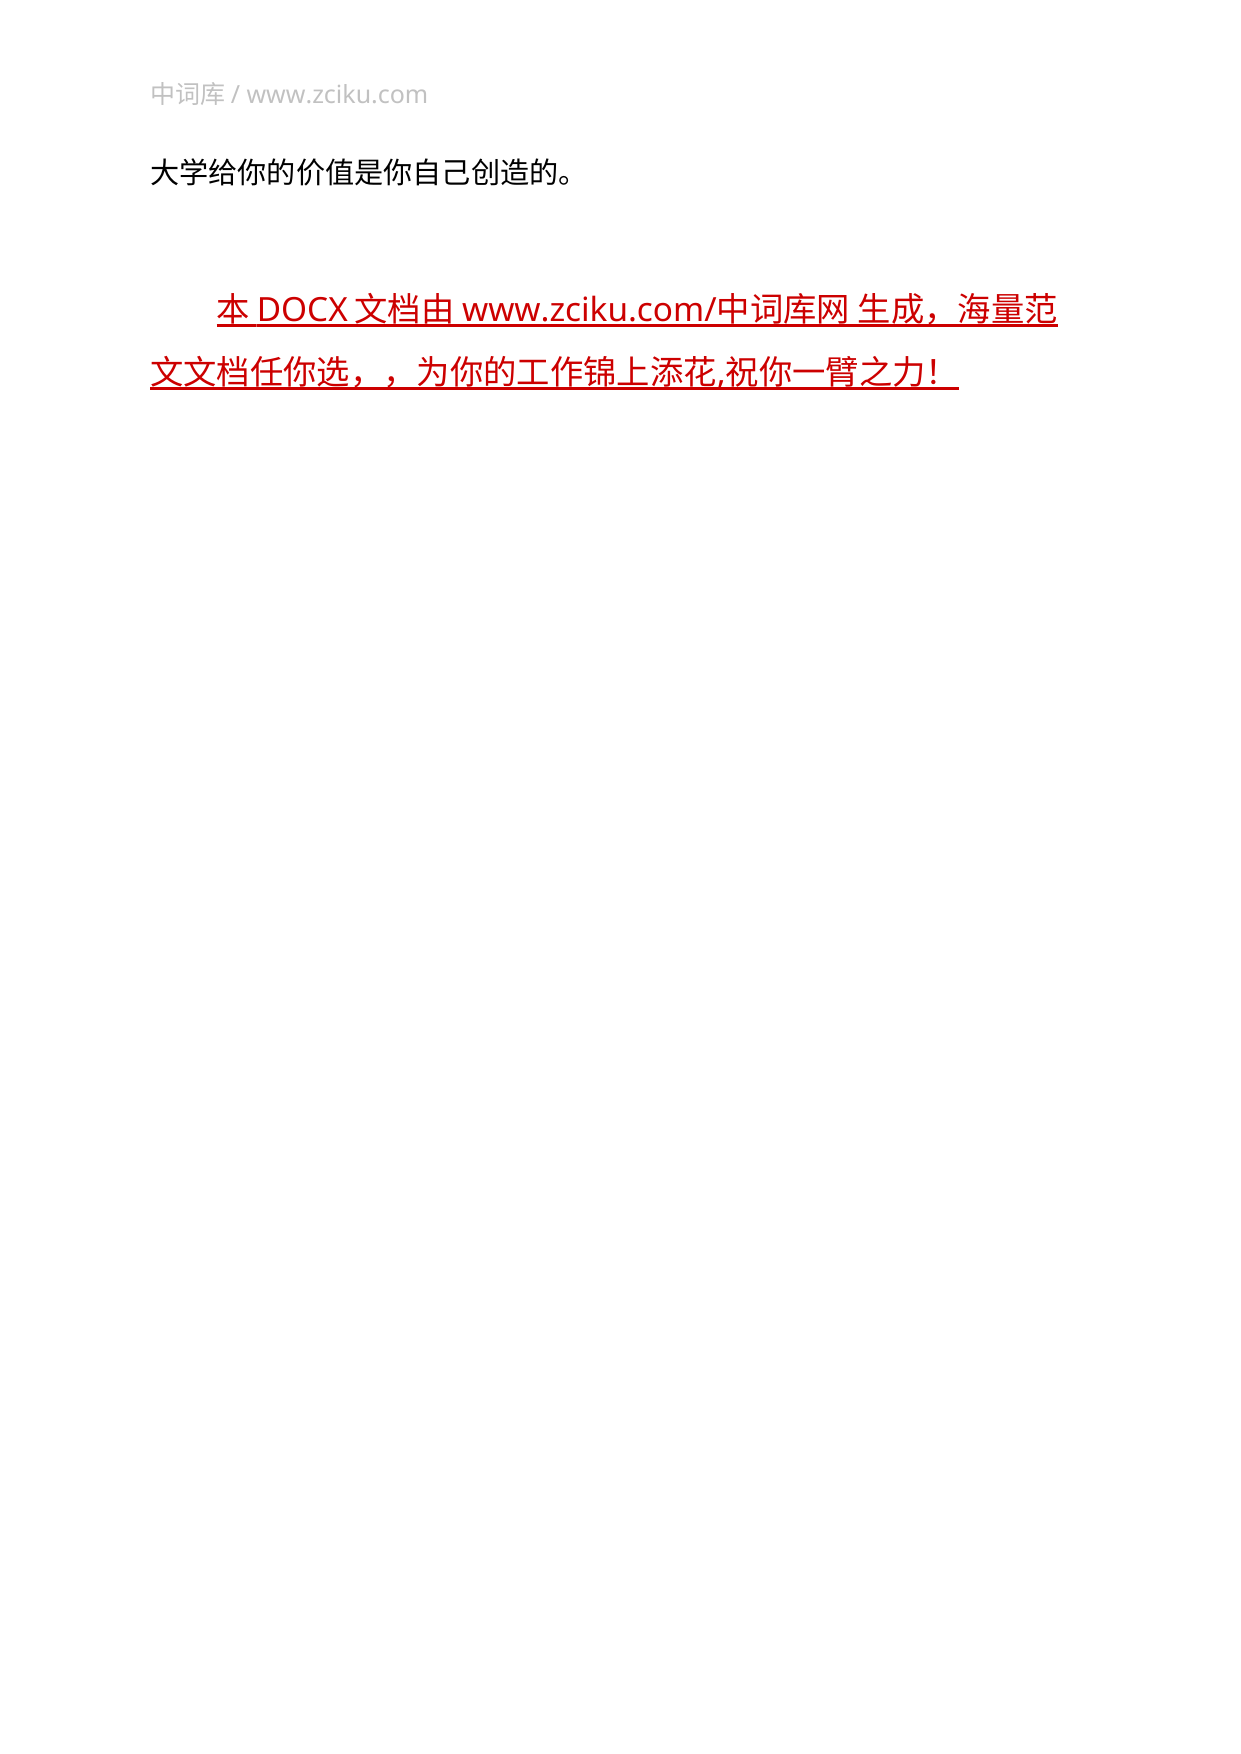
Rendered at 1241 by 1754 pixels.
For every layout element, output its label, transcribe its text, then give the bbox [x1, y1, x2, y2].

text 本DOCX文档由 www.zciku.com/中词库网 生成，海量范文文档任你选，，为你的工作锦上添花,祝你一臂之力！ [150, 283, 1090, 394]
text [150, 150, 1090, 192]
